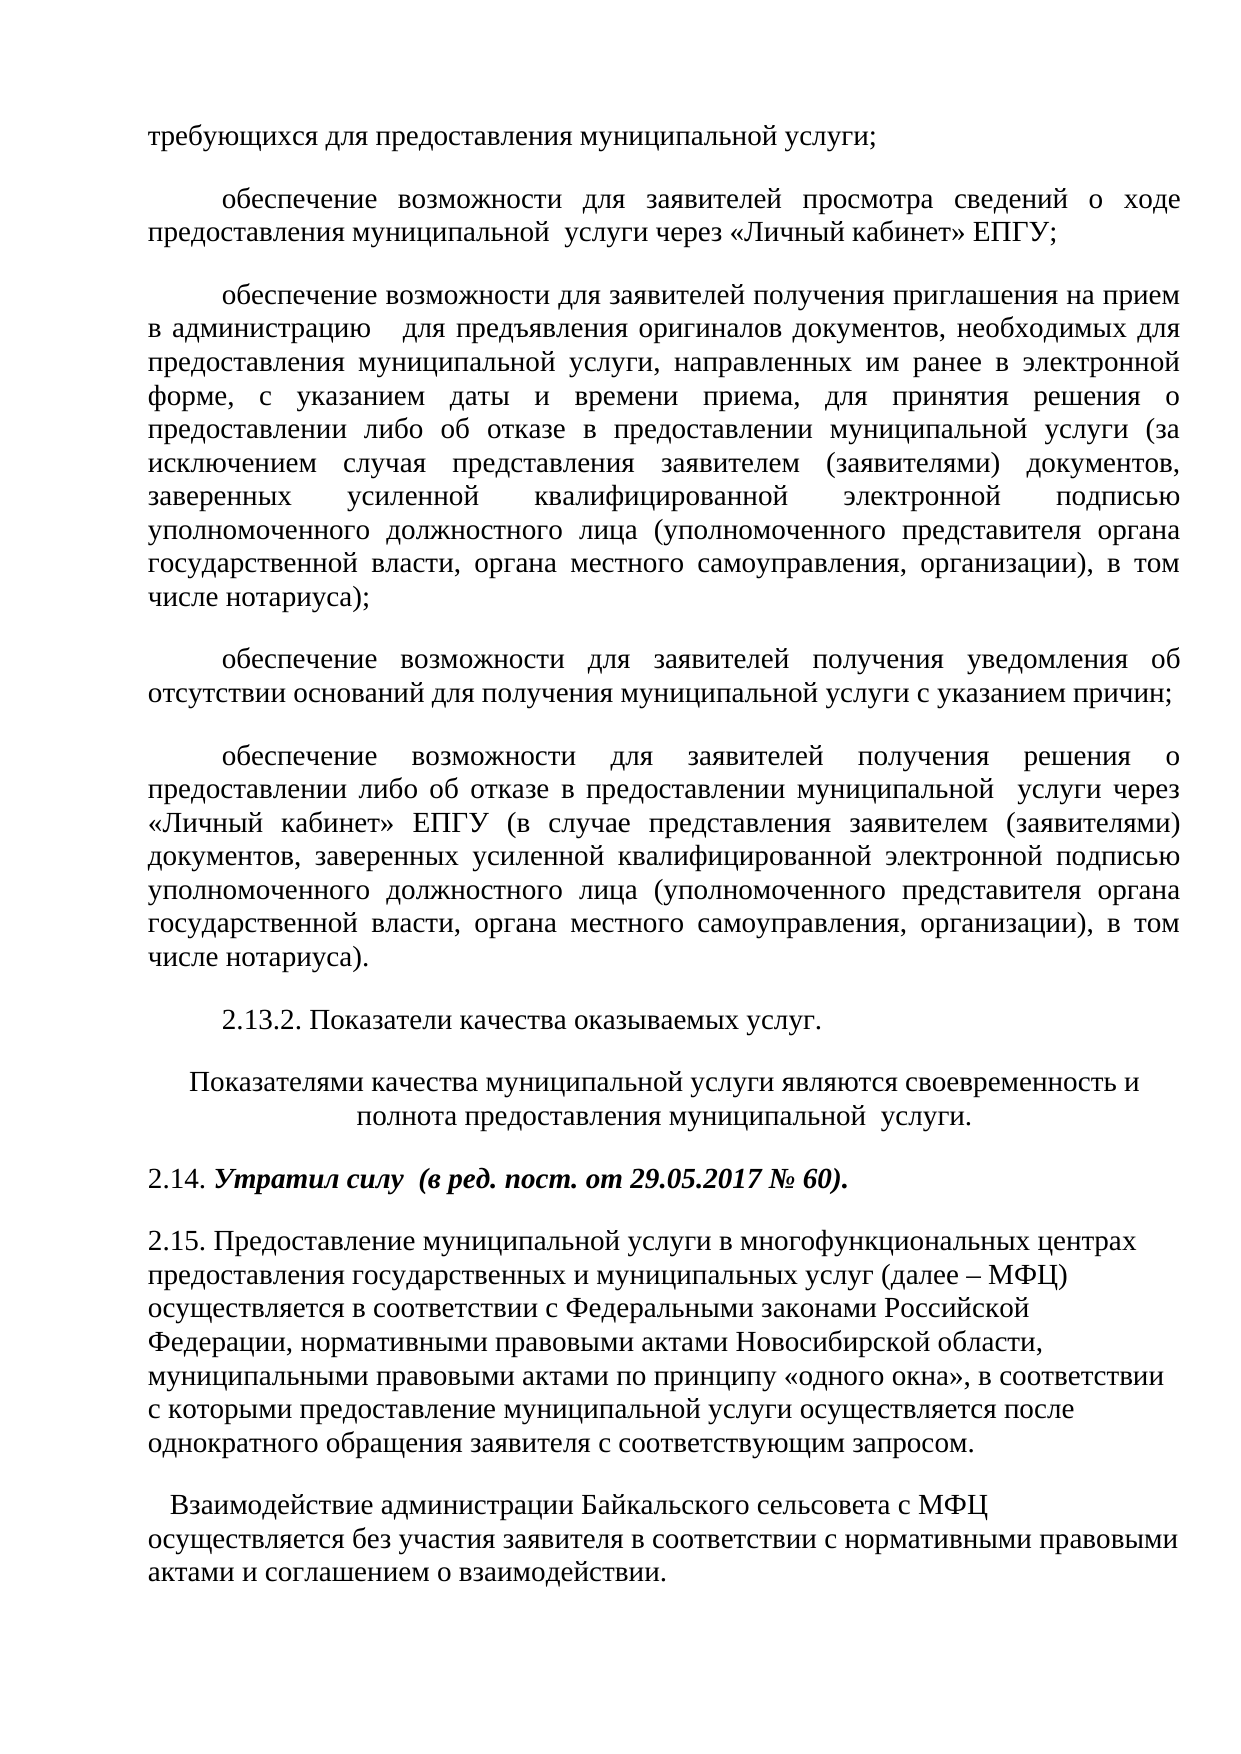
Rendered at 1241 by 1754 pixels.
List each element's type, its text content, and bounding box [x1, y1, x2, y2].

text 2.14. Утратил силу (в ред. пост. от 29.05.2017 № 60). [148, 1161, 1181, 1194]
text Взаимодействие администрации Байкальского сельсовета с МФЦ осуществляется без участия заявителя в соответствии с нормативными правовыми актами и соглашением о взаимодействии. [148, 1487, 1181, 1588]
text обеспечение возможности для заявителей получения уведомления об отсутствии оснований для получения муниципальной услуги с указанием причин; [148, 642, 1181, 709]
text обеспечение возможности для заявителей получения приглашения на прием в администрацию для предъявления оригиналов документов, необходимых для предоставления муниципальной услуги, направленных им ранее в электронной форме, с указанием даты и времени приема, для принятия решения о предоставлении либо об отказе в предоставлении муниципальной услуги (за исключением случая представления заявителем (заявителями) документов, заверенных усиленной квалифицированной электронной подписью уполномоченного должностного лица (уполномоченного представителя органа государственной власти, органа местного самоуправления, организации), в том числе нотариуса); [148, 277, 1181, 612]
text Показателями качества муниципальной услуги являются своевременность и полнота предоставления муниципальной услуги. [148, 1064, 1181, 1132]
text обеспечение возможности для заявителей просмотра сведений о ходе предоставления муниципальной услуги через «Личный кабинет» ЕПГУ; [148, 181, 1181, 248]
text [148, 118, 1181, 152]
text 2.15. Предоставление муниципальной услуги в многофункциональных центрах предоставления государственных и муниципальных услуг (далее – МФЦ) осуществляется в соответствии с Федеральными законами Российской Федерации, нормативными правовыми актами Новосибирской области, муниципальными правовыми актами по принципу «одного окна», в соответствии с которыми предоставление муниципальной услуги осуществляется после однократного обращения заявителя с соответствующим запросом. [148, 1223, 1181, 1458]
text обеспечение возможности для заявителей получения решения о предоставлении либо об отказе в предоставлении муниципальной услуги через «Личный кабинет» ЕПГУ (в случае представления заявителем (заявителями) документов, заверенных усиленной квалифицированной электронной подписью уполномоченного должностного лица (уполномоченного представителя органа государственной власти, органа местного самоуправления, организации), в том числе нотариуса). [148, 738, 1181, 973]
text 2.13.2. Показатели качества оказываемых услуг. [148, 1002, 1181, 1035]
